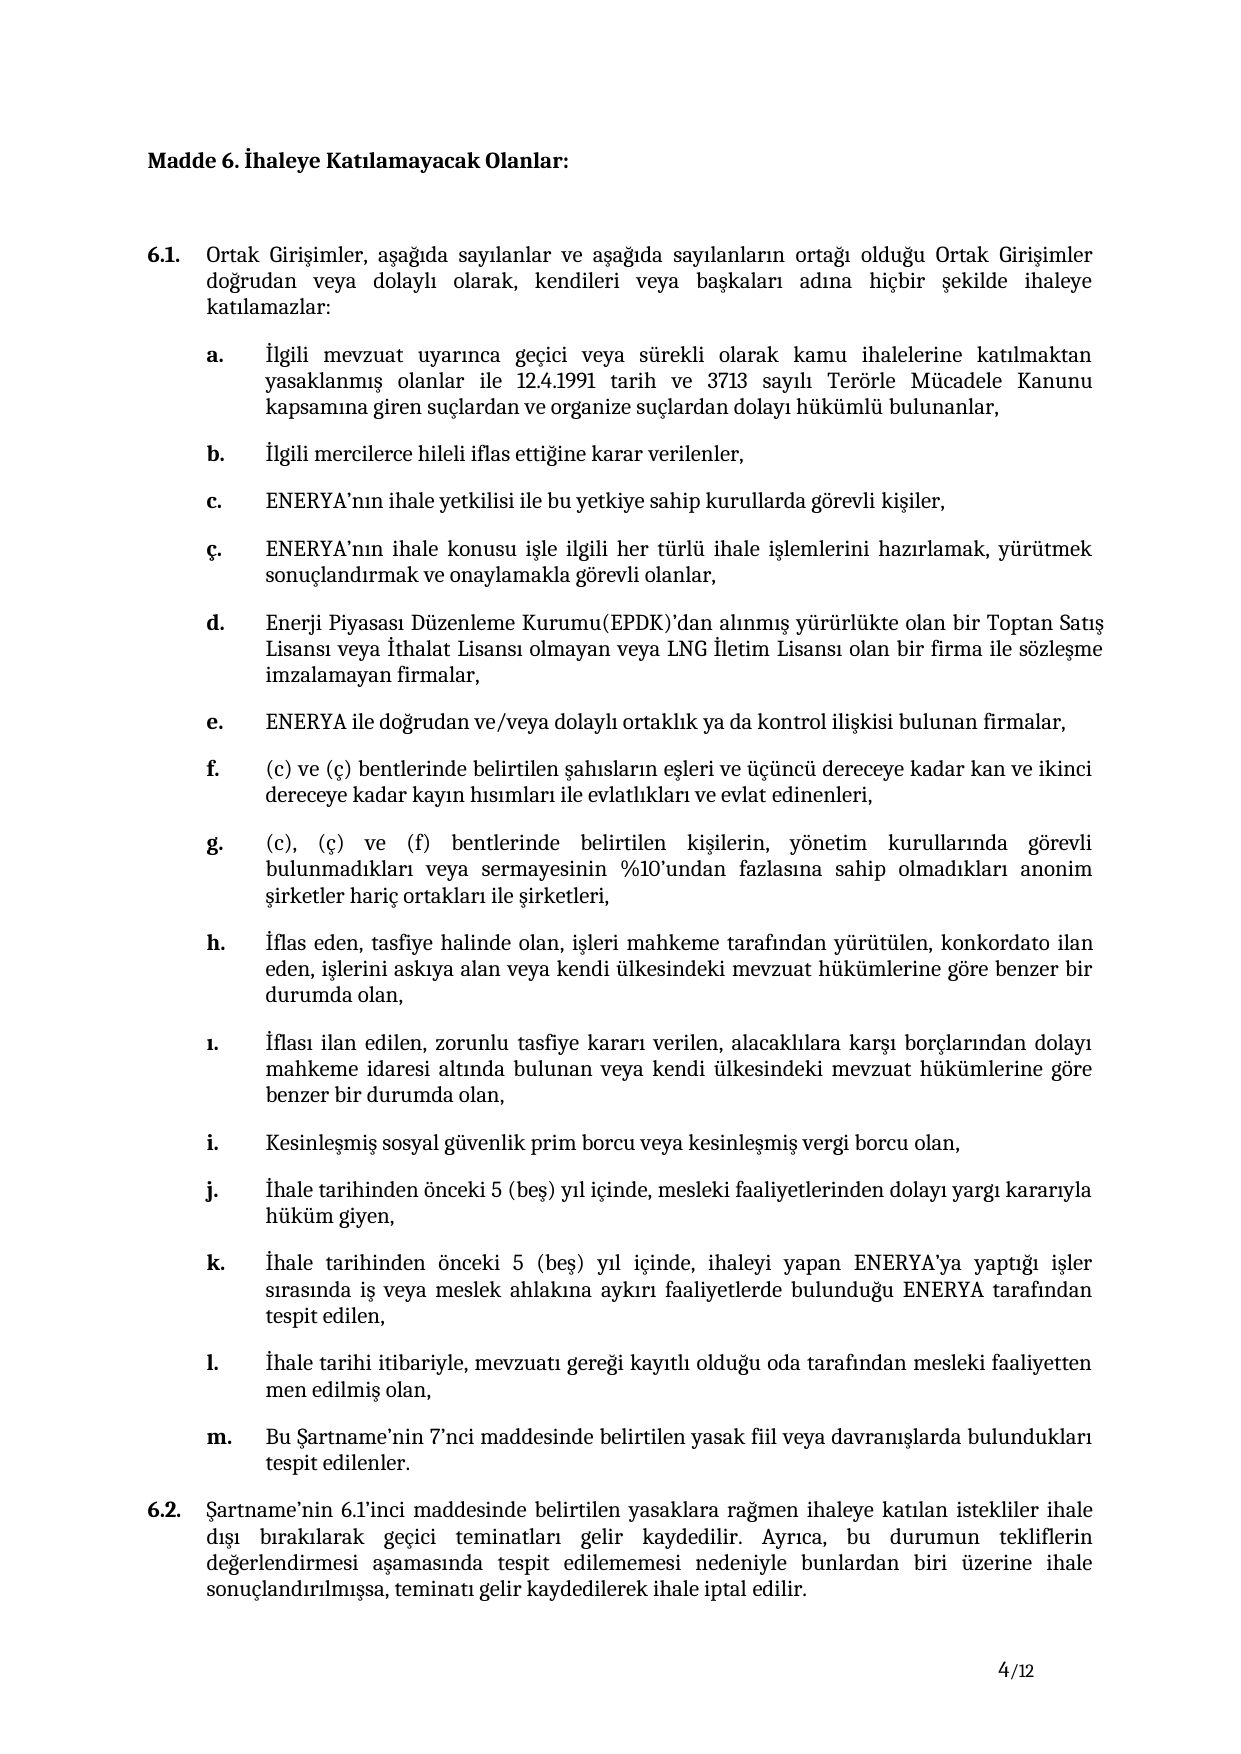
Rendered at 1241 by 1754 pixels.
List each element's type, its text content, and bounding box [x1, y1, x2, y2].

text ç. ENERYA’nın ihale konusu işle ilgili her türlü ihale işlemlerini hazırlamak, yürütmek sonuçlandırmak ve onaylamakla görevli olanlar, [206, 535, 1093, 588]
list İlgili mercilerce hileli iflas ettiğine karar verilenler, [206, 441, 1105, 468]
list İhale tarihinden önceki 5 (beş) yıl içinde, mesleki faaliyetlerinden dolayı yargı kararıyla hüküm giyen, [206, 1177, 1093, 1229]
list Bu Şartname’nin 7’nci maddesinde belirtilen yasak fiil veya davranışlarda bulundukları tespit edilenler. [206, 1424, 1094, 1476]
list ENERYA’nın ihale yetkilisi ile bu yetkiye sahip kurullarda görevli kişiler, [206, 488, 1105, 515]
subtitle Madde 6. İhaleye Katılamayacak Olanlar: [147, 148, 1105, 174]
list (c) ve (ç) bentlerinde belirtilen şahısların eşleri ve üçüncü dereceye kadar kan ve ikinci dereceye kadar kayın hısımları ile evlatlıkları ve evlat edinenleri, [206, 756, 1094, 809]
list İhale tarihinden önceki 5 (beş) yıl içinde, ihaleyi yapan ENERYA’ya yaptığı işler sırasında iş veya meslek ahlakına aykırı faaliyetlerde bulunduğu ENERYA tarafından tespit edilen, [206, 1250, 1094, 1329]
list (c), (ç) ve (f) bentlerinde belirtilen kişilerin, yönetim kurullarında görevli bulunmadıkları veya sermayesinin %10’undan fazlasına sahip olmadıkları anonim şirketler hariç ortakları ile şirketleri, [206, 830, 1094, 909]
list Enerji Piyasası Düzenleme Kurumu(EPDK)’dan alınmış yürürlükte olan bir Toptan Satış Lisansı veya İthalat Lisansı olmayan veya LNG İletim Lisansı olan bir firma ile sözleşme imzalamayan firmalar, [206, 609, 1105, 688]
text ı. İflası ilan edilen, zorunlu tasfiye kararı verilen, alacaklılara karşı borçlarından dolayı mahkeme idaresi altında bulunan veya kendi ülkesindeki mevzuat hükümlerine göre benzer bir durumda olan, [206, 1029, 1093, 1108]
list Ortak Girişimler, aşağıda sayılanlar ve aşağıda sayılanların ortağı olduğu Ortak Girişimler doğrudan veya dolaylı olarak, kendileri veya başkaları adına hiçbir şekilde ihaleye katılamazlar: [147, 241, 1094, 320]
list ENERYA ile doğrudan ve/veya dolaylı ortaklık ya da kontrol ilişkisi bulunan firmalar, [206, 709, 1105, 735]
list Şartname’nin 6.1’inci maddesinde belirtilen yasaklara rağmen ihaleye katılan istekliler ihale dışı bırakılarak geçici teminatları gelir kaydedilir. Ayrıca, bu durumun tekliflerin değerlendirmesi aşamasında tespit edilememesi nedeniyle bunlardan biri üzerine ihale sonuçlandırılmışsa, teminatı gelir kaydedilerek ihale iptal edilir. [147, 1497, 1094, 1603]
list İlgili mevzuat uyarınca geçici veya sürekli olarak kamu ihalelerine katılmaktan yasaklanmış olanlar ile 12.4.1991 tarih ve 3713 sayılı Terörle Mücadele Kanunu kapsamına giren suçlardan ve organize suçlardan dolayı hükümlü bulunanlar, [206, 341, 1094, 420]
list Kesinleşmiş sosyal güvenlik prim borcu veya kesinleşmiş vergi borcu olan, [206, 1129, 1105, 1156]
list İflas eden, tasfiye halinde olan, işleri mahkeme tarafından yürütülen, konkordato ilan eden, işlerini askıya alan veya kendi ülkesindeki mevzuat hükümlerine göre benzer bir durumda olan, [206, 929, 1093, 1008]
list İhale tarihi itibariyle, mevzuatı gereği kayıtlı olduğu oda tarafından mesleki faaliyetten men edilmiş olan, [206, 1350, 1093, 1403]
